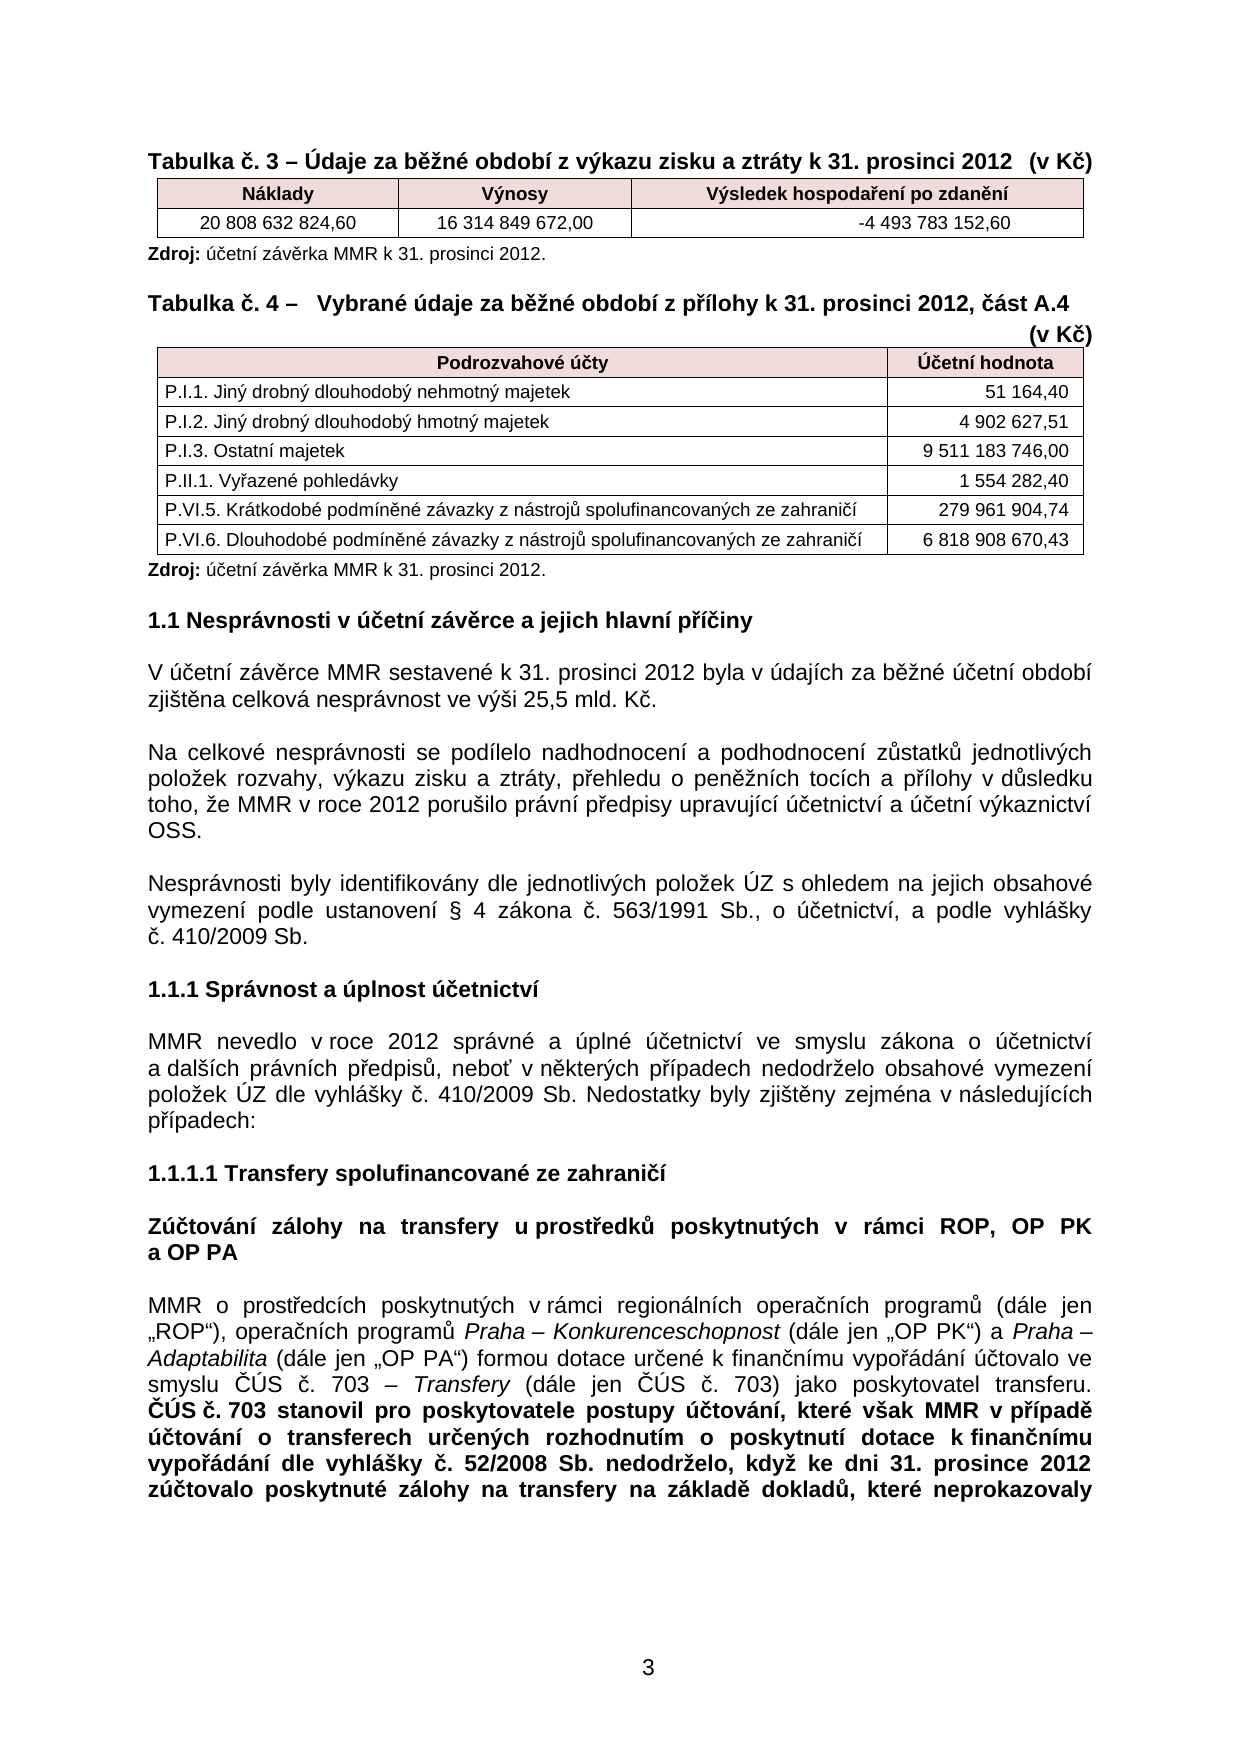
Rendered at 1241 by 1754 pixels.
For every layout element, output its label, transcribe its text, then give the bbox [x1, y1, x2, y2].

table_cell 6 818 908 670,43 [888, 525, 1083, 553]
table_cell P.VI.5. Krátkodobé podmíněné závazky z nástrojů spolufinancovaných ze zahraničí [158, 496, 887, 524]
text Zúčtování zálohy na transfery u prostředků poskytnutých v rámci ROP, OP PK a OP PA [148, 1213, 1092, 1266]
table_cell 51 164,40 [888, 378, 1083, 406]
table_header Účetní hodnota [888, 348, 1083, 377]
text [148, 1292, 1092, 1529]
table_cell P.I.2. Jiný drobný dlouhodobý hmotný majetek [158, 407, 887, 436]
text 1.1 Nesprávnosti v účetní závěrce a jejich hlavní příčiny [148, 607, 1092, 633]
text Nesprávnosti byly identifikovány dle jednotlivých položek ÚZ s ohledem na jejich obsahové vymezení podle ustanovení § 4 zákona č. 563/1991 Sb., o účetnictví, a podle vyhlášky č. 410/2009 Sb. [148, 870, 1092, 949]
text 1.1.1.1 Transfery spolufinancované ze zahraničí [148, 1160, 1092, 1186]
text Na celkové nesprávnosti se podílelo nadhodnocení a podhodnocení zůstatků jednotlivých položek rozvahy, výkazu zisku a ztráty, přehledu o peněžních tocích a přílohy v důsledku toho, že MMR v roce 2012 porušilo právní předpisy upravující účetnictví a účetní výkaznictví OSS. [148, 738, 1092, 844]
text MMR nevedlo v roce 2012 správné a úplné účetnictví ve smyslu zákona o účetnictví a dalších právních předpisů, neboť v některých případech nedodrželo obsahové vymezení položek ÚZ dle vyhlášky č. 410/2009 Sb. Nedostatky byly zjištěny zejména v následujících případech: [148, 1028, 1092, 1134]
text Tabulka č. 4 – Vybrané údaje za běžné období z přílohy k 31. prosinci 2012, část A.4 [148, 290, 1092, 317]
table_cell 20 808 632 824,60 [158, 209, 398, 237]
table_cell 9 511 183 746,00 [888, 437, 1083, 465]
text 1.1.1 Správnost a úplnost účetnictví [148, 976, 1092, 1002]
table_cell 279 961 904,74 [888, 496, 1083, 524]
table_header Náklady [158, 179, 398, 208]
table_cell -4 493 783 152,60 [632, 209, 1083, 237]
text Tabulka č. 3 – Údaje za běžné období z výkazu zisku a ztráty k 31. prosinci 2012 (v Kč) [148, 148, 1092, 174]
text Zdroj: účetní závěrka MMR k 31. prosinci 2012. [148, 559, 1092, 580]
table_header Výsledek hospodaření po zdanění [632, 179, 1083, 208]
table_header Výnosy [399, 179, 631, 208]
table_cell P.VI.6. Dlouhodobé podmíněné závazky z nástrojů spolufinancovaných ze zahraničí [158, 525, 887, 553]
table_cell P.I.1. Jiný drobný dlouhodobý nehmotný majetek [158, 378, 887, 406]
table_cell P.II.1. Vyřazené pohledávky [158, 466, 887, 494]
table_cell 4 902 627,51 [888, 407, 1083, 436]
table_header Podrozvahové účty [158, 348, 887, 377]
text (v Kč) [148, 321, 1092, 347]
table_cell 16 314 849 672,00 [399, 209, 631, 237]
table_cell P.I.3. Ostatní majetek [158, 437, 887, 465]
text Zdroj: účetní závěrka MMR k 31. prosinci 2012. [148, 242, 1092, 264]
table_cell 1 554 282,40 [888, 466, 1083, 494]
text V účetní závěrce MMR sestavené k 31. prosinci 2012 byla v údajích za běžné účetní období zjištěna celková nesprávnost ve výši 25,5 mld. Kč. [148, 659, 1092, 712]
